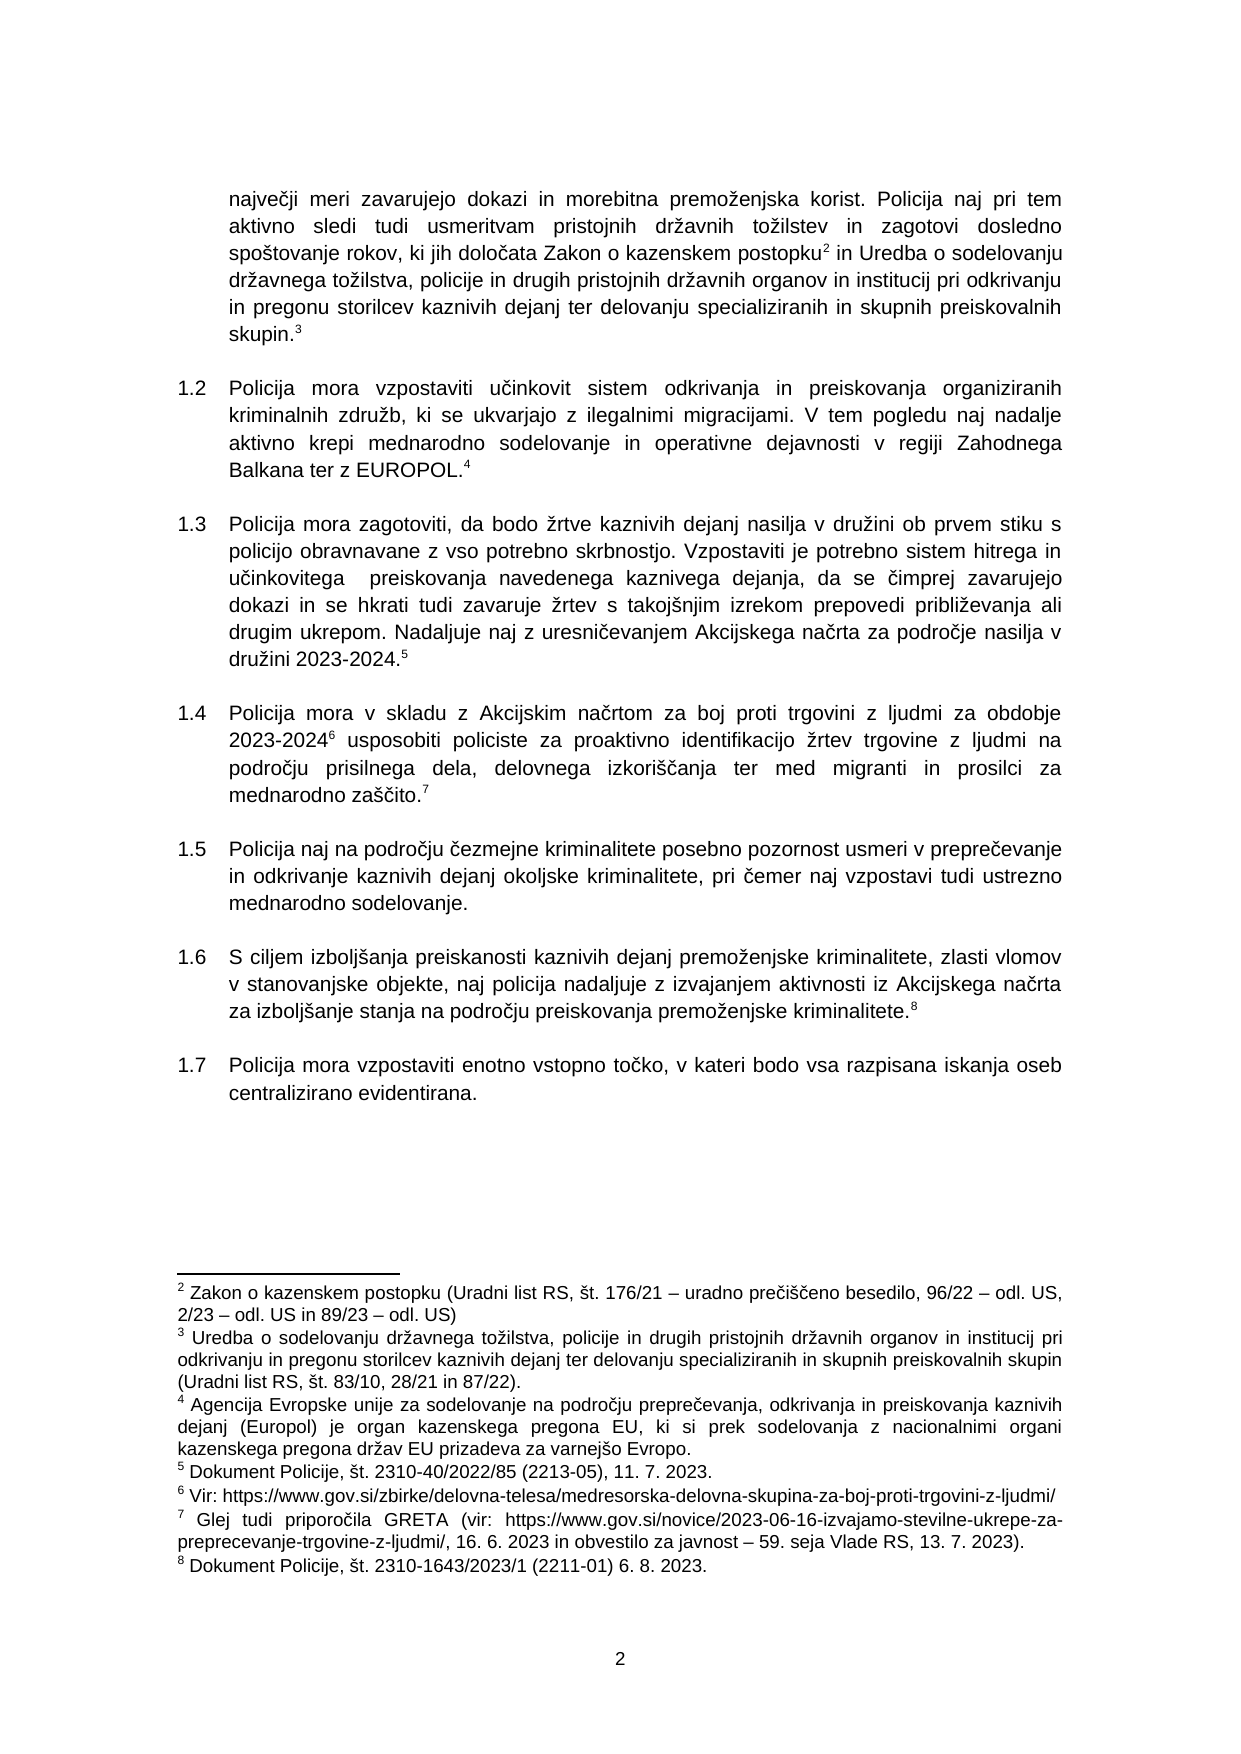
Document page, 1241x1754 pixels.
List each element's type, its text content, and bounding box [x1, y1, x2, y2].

list Policija mora v skladu z Akcijskim načrtom za boj proti trgovini z ljudmi za obdobje 2023-2024 usposobiti policiste za proaktivno identifikacijo žrtev trgovine z ljudmi na področju prisilnega dela, delovnega izkoriščanja ter med migranti in prosilci za mednarodno zaščito. [177, 699, 1063, 807]
list Policija mora vzpostaviti učinkovit sistem odkrivanja in preiskovanja organiziranih kriminalnih združb, ki se ukvarjajo z ilegalnimi migracijami. V tem pogledu naj nadalje aktivno krepi mednarodno sodelovanje in operativne dejavnosti v regiji Zahodnega Balkana ter z EUROPOL. [177, 374, 1063, 482]
list S ciljem izboljšanja preiskanosti kaznivih dejanj premoženjske kriminalitete, zlasti vlomov v stanovanjske objekte, naj policija nadaljuje z izvajanjem aktivnosti iz Akcijskega načrta za izboljšanje stanja na področju preiskovanja premoženjske kriminalitete. [177, 943, 1063, 1024]
list Policija naj na področju čezmejne kriminalitete posebno pozornost usmeri v preprečevanje in odkrivanje kaznivih dejanj okoljske kriminalitete, pri čemer naj vzpostavi tudi ustrezno mednarodno sodelovanje. [177, 834, 1063, 916]
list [177, 184, 1063, 347]
list Policija mora vzpostaviti enotno vstopno točko, v kateri bodo vsa razpisana iskanja oseb centralizirano evidentirana. [177, 1051, 1063, 1105]
list Policija mora zagotoviti, da bodo žrtve kaznivih dejanj nasilja v družini ob prvem stiku s policijo obravnavane z vso potrebno skrbnostjo. Vzpostaviti je potrebno sistem hitrega in učinkovitega preiskovanja navedenega kaznivega dejanja, da se čimprej zavarujejo dokazi in se hkrati tudi zavaruje žrtev s takojšnjim izrekom prepovedi približevanja ali drugim ukrepom. Nadaljuje naj z uresničevanjem Akcijskega načrta za področje nasilja v družini 2023-2024. [177, 509, 1063, 672]
